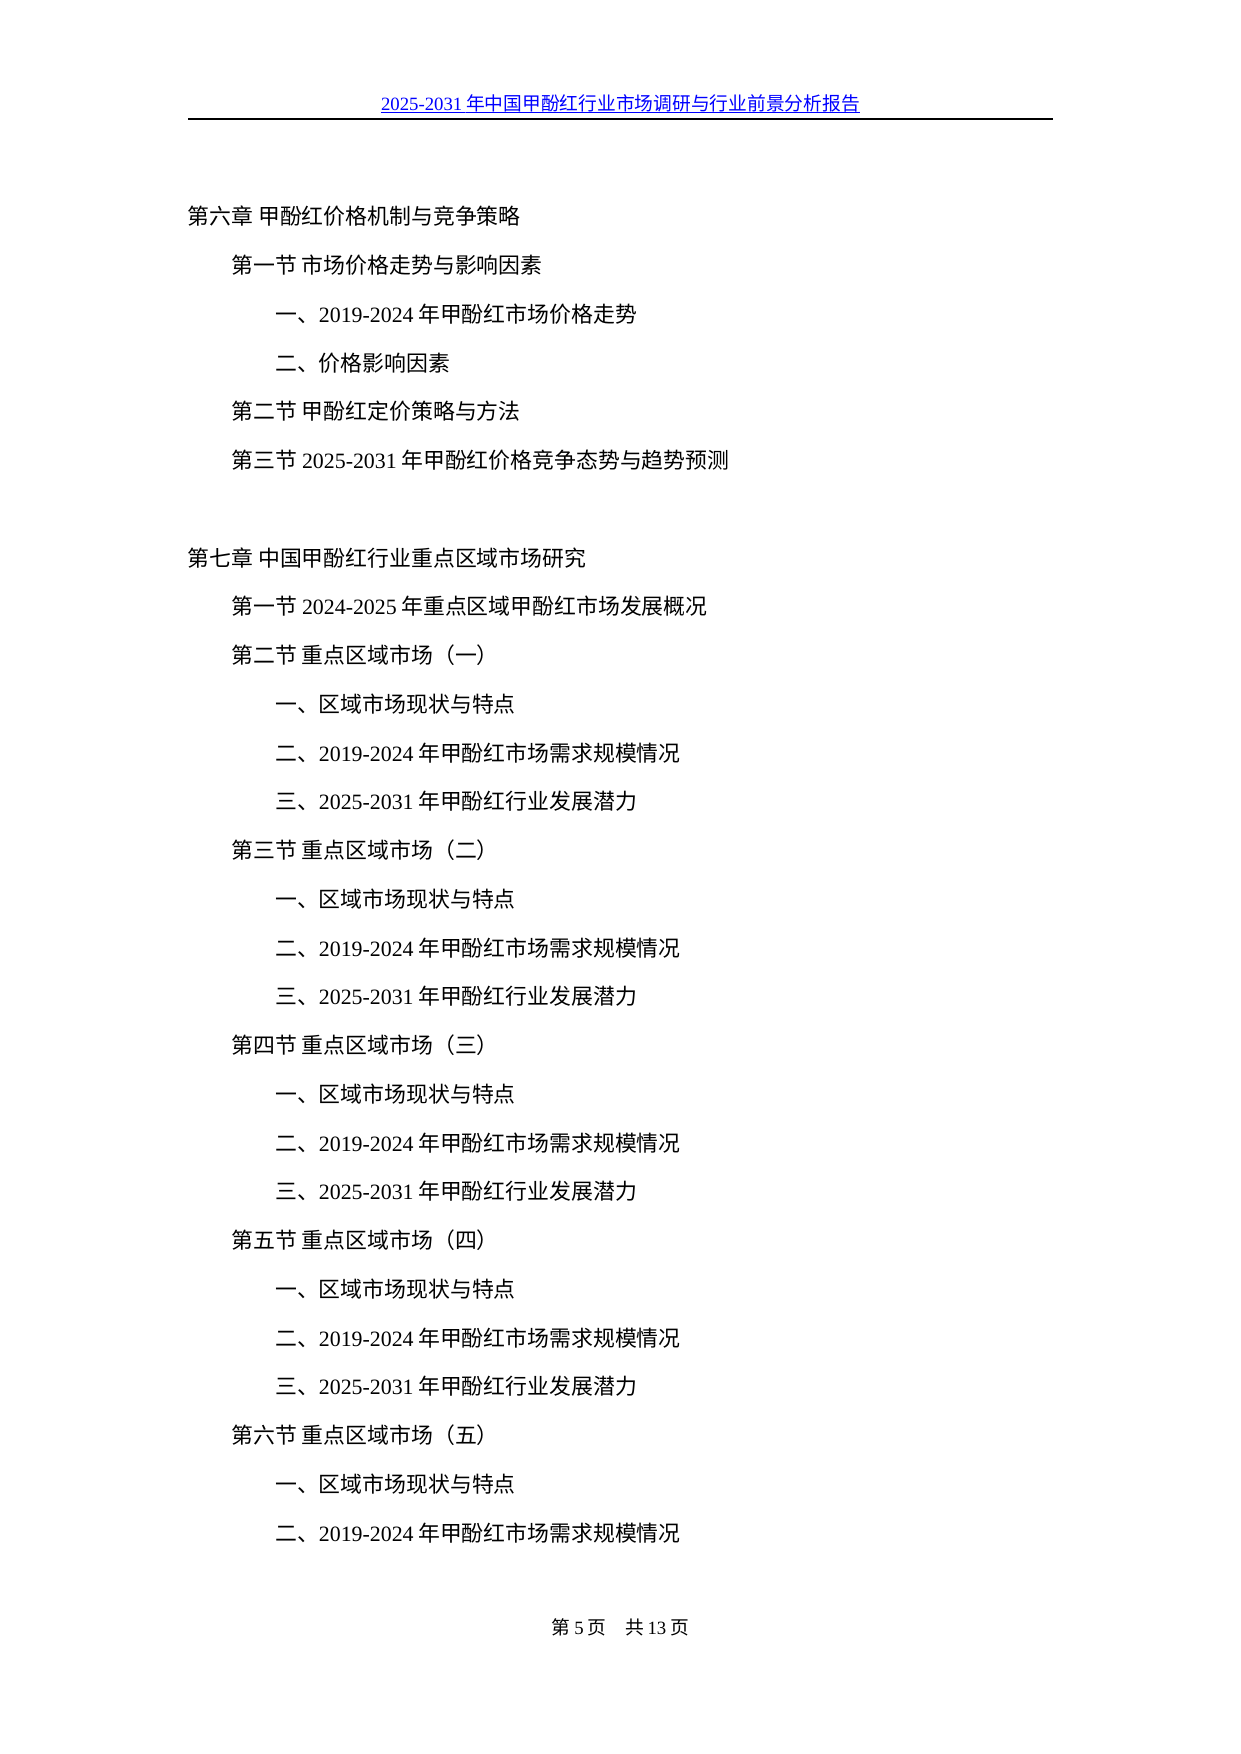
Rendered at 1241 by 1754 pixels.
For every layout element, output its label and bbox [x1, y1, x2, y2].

text [187, 150, 1053, 1548]
